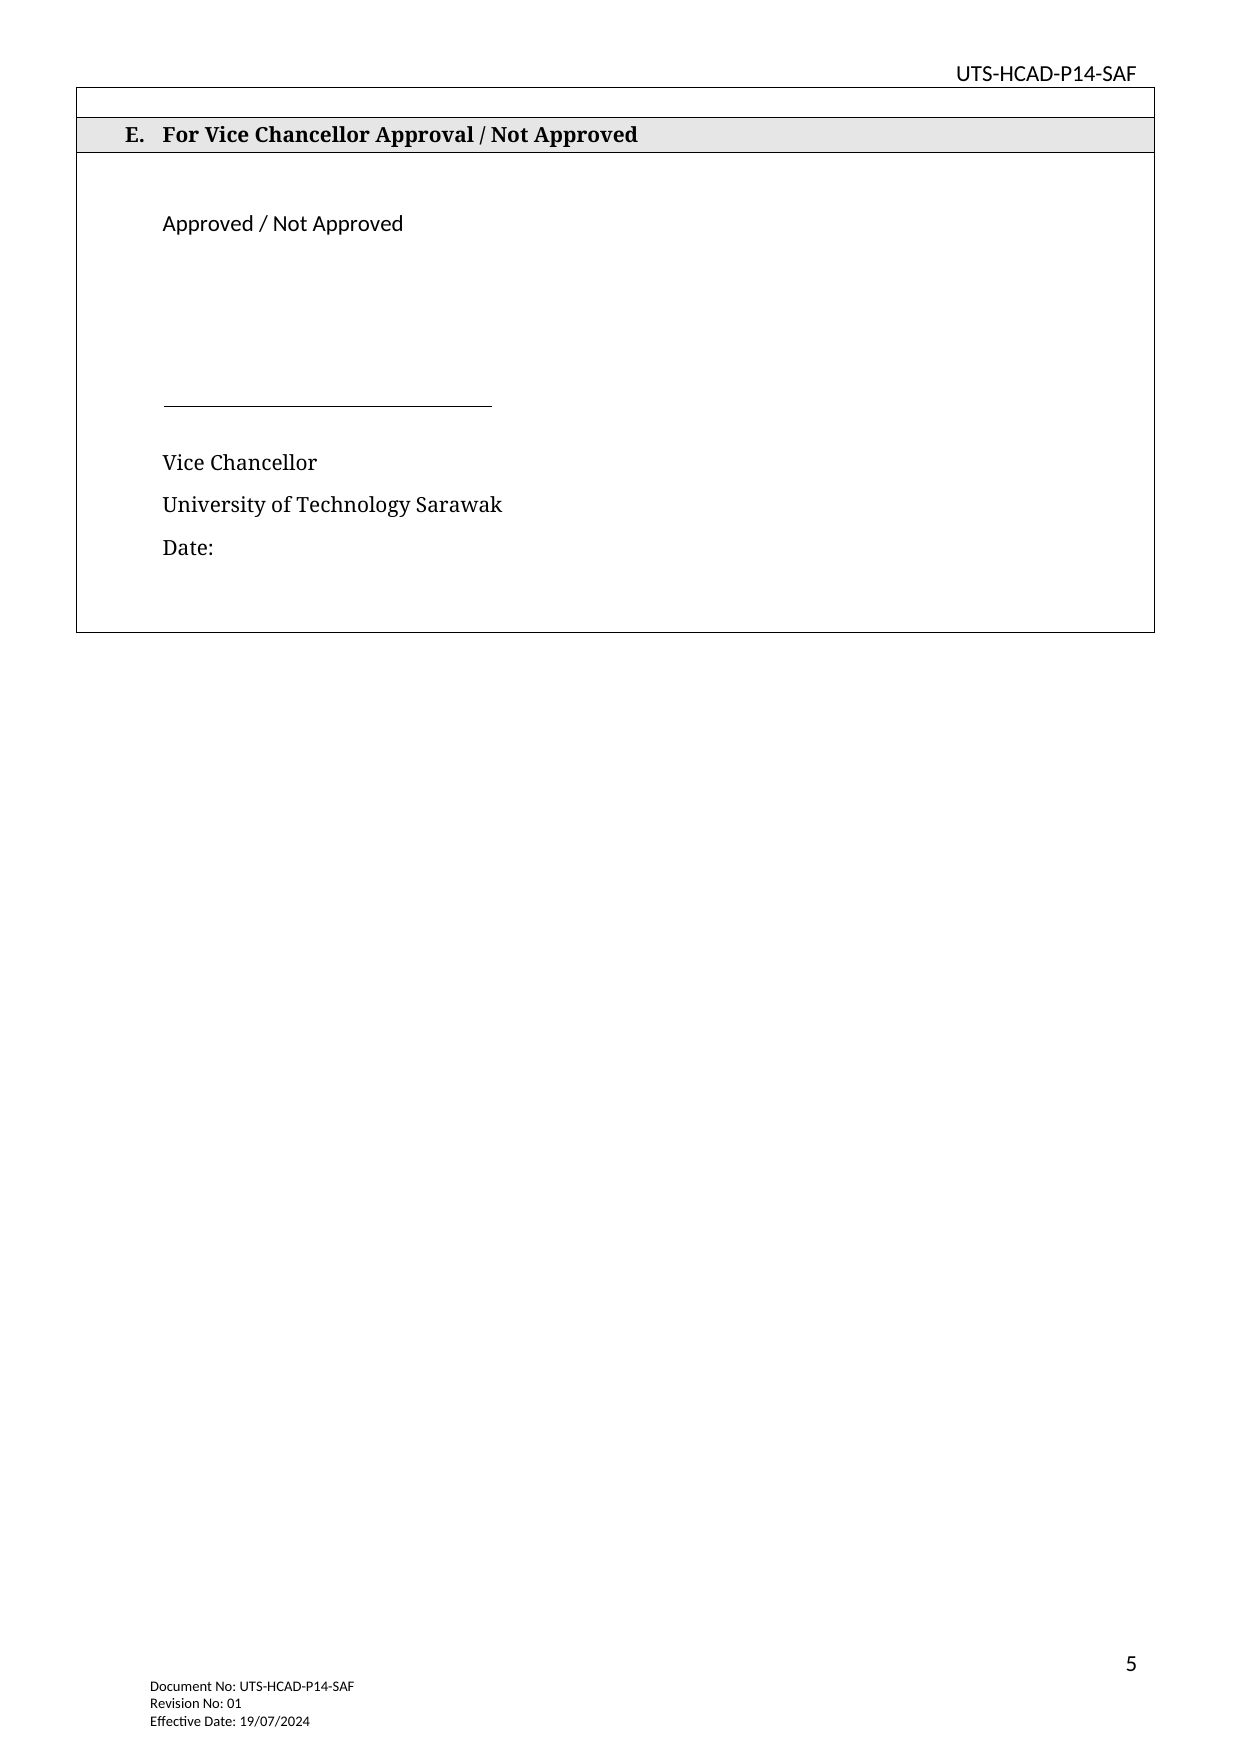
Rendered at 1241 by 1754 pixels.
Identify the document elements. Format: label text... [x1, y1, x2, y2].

table_cell For Vice Chancellor Approval / Not Approved [77, 118, 1154, 152]
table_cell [77, 88, 1154, 117]
table_cell Approved / Not Approved Vice Chancellor University of Technology Sarawak Date: [77, 153, 1154, 632]
